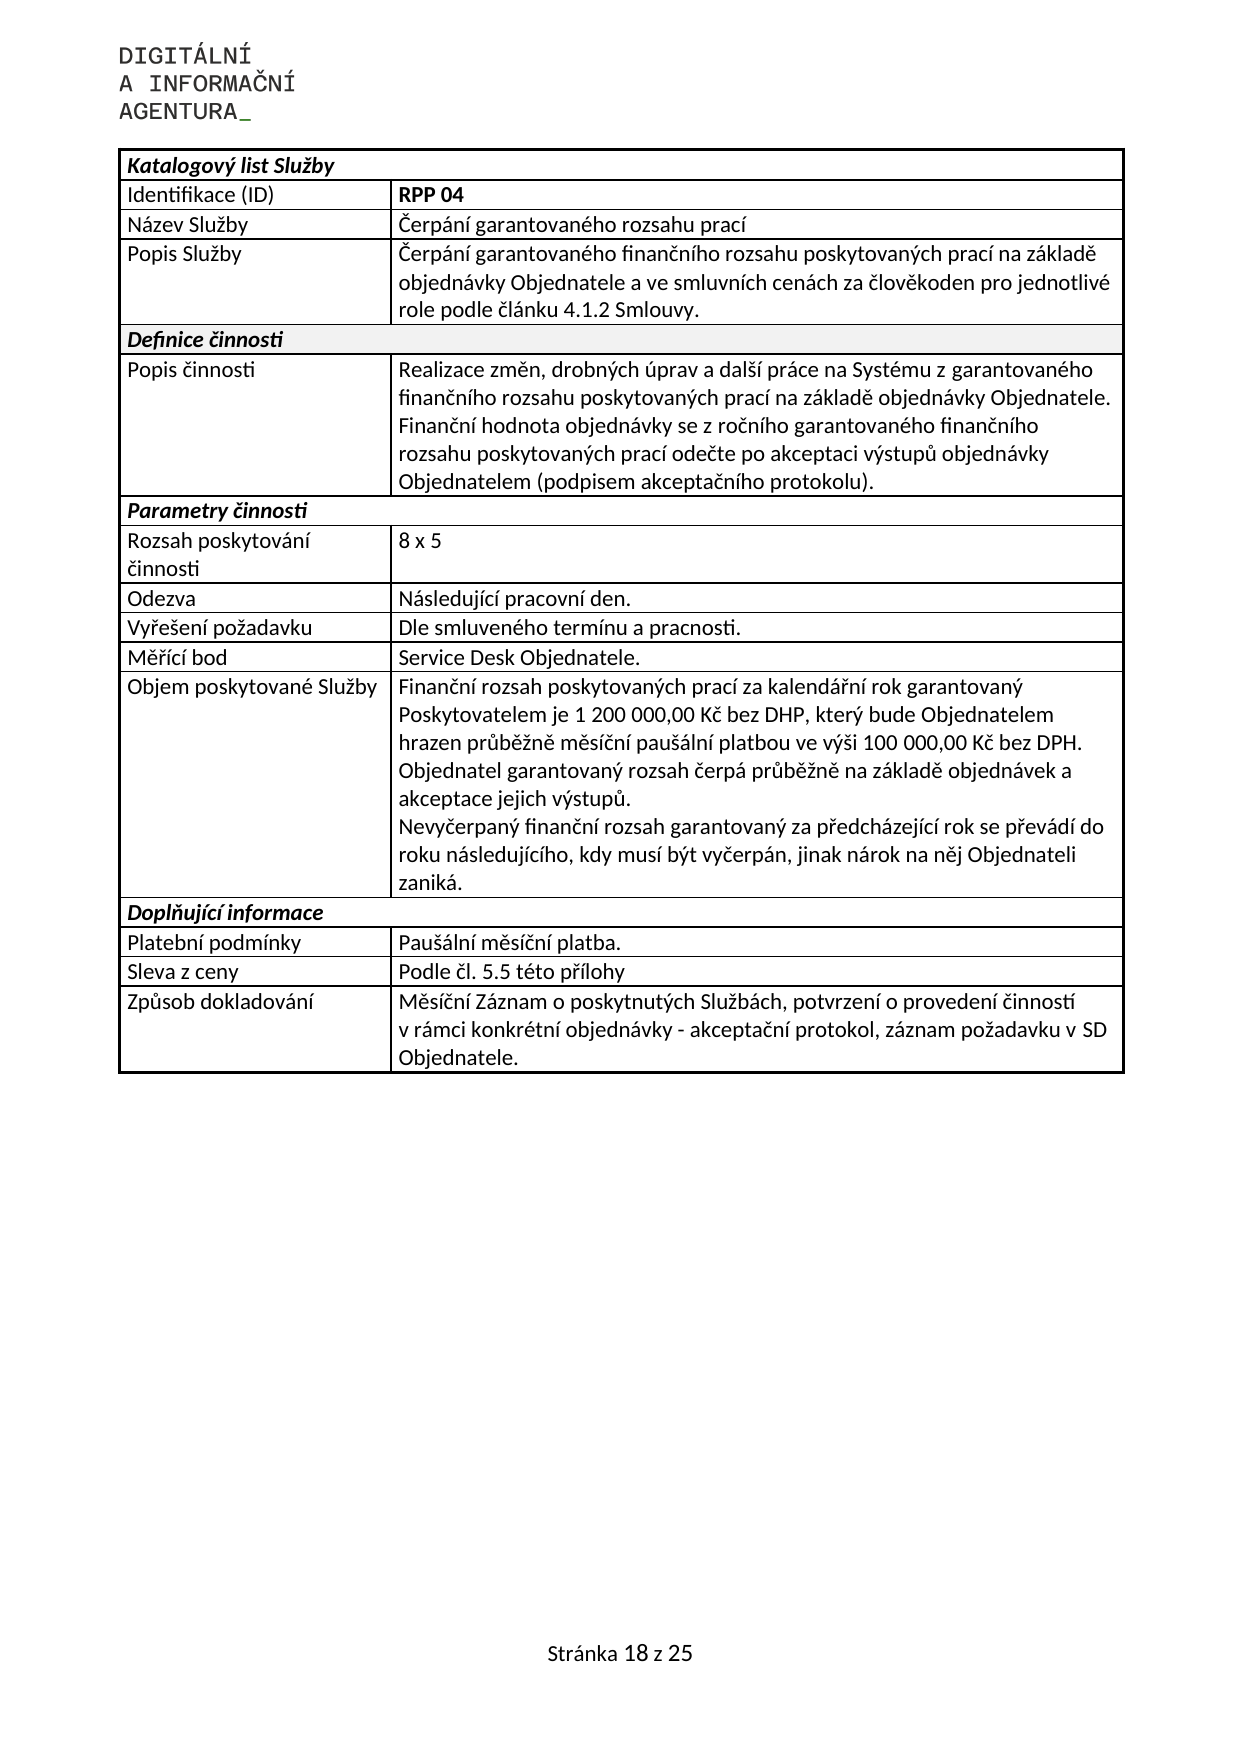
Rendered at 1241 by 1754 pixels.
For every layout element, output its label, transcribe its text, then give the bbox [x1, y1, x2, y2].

table_cell Rozsah poskytování činnosti [121, 526, 390, 582]
table_cell Podle čl. 5.5 této přílohy [392, 957, 1122, 985]
table_cell Název Služby [121, 210, 390, 238]
table_cell Definice činnosti [121, 325, 1122, 353]
table_cell Popis Služby [121, 240, 390, 324]
table_cell Doplňující informace [121, 898, 1122, 926]
table_cell Service Desk Objednatele. [392, 643, 1122, 671]
table_cell Vyřešení požadavku [121, 613, 390, 641]
table_cell 8 x 5 [392, 526, 1122, 582]
table_cell Finanční rozsah poskytovaných prací za kalendářní rok garantovaný Poskytovatelem je 1 200 000,00 Kč bez DHP, který bude Objednatelem hrazen průběžně měsíční paušální platbou ve výši 100 000,00 Kč bez DPH. Objednatel garantovaný rozsah čerpá průběžně na základě objednávek a akceptace jejich výstupů. Nevyčerpaný finanční rozsah garantovaný za předcházející rok se převádí do roku následujícího, kdy musí být vyčerpán, jinak nárok na něj Objednateli zaniká. [392, 672, 1122, 897]
table_cell Měsíční Záznam o poskytnutých Službách, potvrzení o provedení činností v rámci konkrétní objednávky - akceptační protokol, záznam požadavku v SD Objednatele. [392, 987, 1122, 1071]
table_cell Popis činnosti [121, 355, 390, 495]
table_cell Čerpání garantovaného finančního rozsahu poskytovaných prací na základě objednávky Objednatele a ve smluvních cenách za člověkoden pro jednotlivé role podle článku 4.1.2 Smlouvy. [392, 240, 1122, 324]
table_cell RPP 04 [392, 181, 1122, 208]
table_cell Čerpání garantovaného rozsahu prací [392, 210, 1122, 238]
table_cell Objem poskytované Služby [121, 672, 390, 897]
table_cell Parametry činnosti [121, 497, 1122, 524]
table_cell Paušální měsíční platba. [392, 928, 1122, 956]
table_cell Sleva z ceny [121, 957, 390, 985]
table_cell Dle smluveného termínu a pracnosti. [392, 613, 1122, 641]
table_cell Následující pracovní den. [392, 584, 1122, 612]
table_cell Realizace změn, drobných úprav a další práce na Systému z garantovaného finančního rozsahu poskytovaných prací na základě objednávky Objednatele. Finanční hodnota objednávky se z ročního garantovaného finančního rozsahu poskytovaných prací odečte po akceptaci výstupů objednávky Objednatelem (podpisem akceptačního protokolu). [392, 355, 1122, 495]
table_header Katalogový list Služby [121, 151, 1122, 179]
picture [119, 42, 295, 121]
table_cell Odezva [121, 584, 390, 612]
table_cell Způsob dokladování [121, 987, 390, 1071]
table_cell Měřící bod [121, 643, 390, 671]
table_cell Identifikace (ID) [121, 181, 390, 208]
table_cell Platební podmínky [121, 928, 390, 956]
